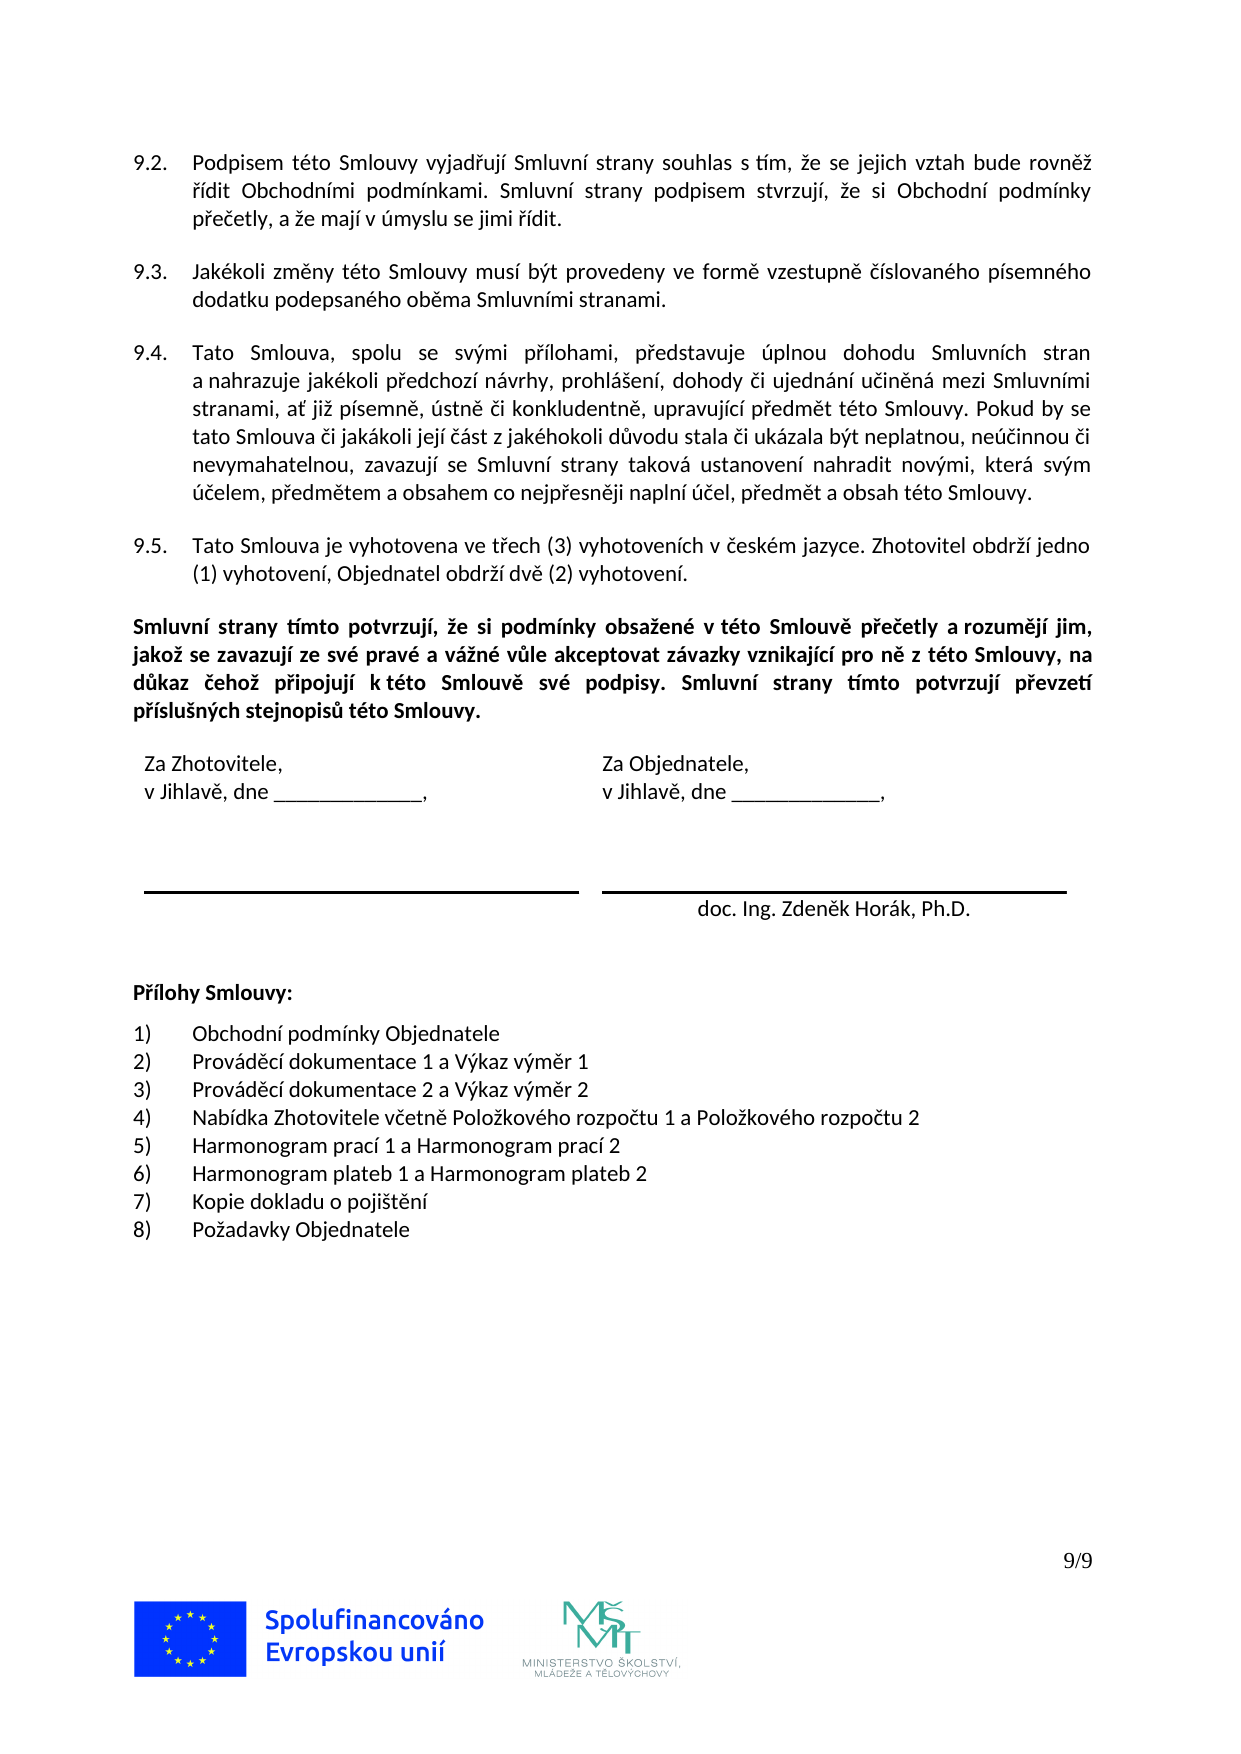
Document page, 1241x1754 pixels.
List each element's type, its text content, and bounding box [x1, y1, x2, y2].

list Nabídka Zhotovitele včetně Položkového rozpočtu 1 a Položkového rozpočtu 2 [133, 1103, 1092, 1131]
table_header Za Zhotovitele, v Jihlavě, dne _____________, [133, 749, 591, 978]
list Harmonogram plateb 1 a Harmonogram plateb 2 [133, 1159, 1092, 1187]
text Tato Smlouva, spolu se svými přílohami, představuje úplnou dohodu Smluvních stran a nahrazuje jakékoli předchozí návrhy, prohlášení, dohody či ujednání učiněná mezi Smluvními stranami, ať již písemně, ústně či konkludentně, upravující předmět této Smlouvy. Pokud by se tato Smlouva či jakákoli její část z jakéhokoli důvodu stala či ukázala být neplatnou, neúčinnou či nevymahatelnou, zavazují se Smluvní strany taková ustanovení nahradit novými, která svým účelem, předmětem a obsahem co nejpřesněji naplní účel, předmět a obsah této Smlouvy. [133, 338, 1092, 506]
text Jakékoli změny této Smlouvy musí být provedeny ve formě vzestupně číslovaného písemného dodatku podepsaného oběma Smluvními stranami. [133, 257, 1092, 313]
picture [132, 1599, 688, 1679]
list Požadavky Objednatele [133, 1215, 1092, 1243]
text Podpisem této Smlouvy vyjadřují Smluvní strany souhlas s tím, že se jejich vztah bude rovněž řídit Obchodními podmínkami. Smluvní strany podpisem stvrzují, že si Obchodní podmínky přečetly, a že mají v úmyslu se jimi řídit. [133, 148, 1092, 232]
text Tato Smlouva je vyhotovena ve třech (3) vyhotoveních v českém jazyce. Zhotovitel obdrží jedno (1) vyhotovení, Objednatel obdrží dvě (2) vyhotovení. [133, 531, 1092, 587]
list Obchodní podmínky Objednatele [133, 1019, 1092, 1047]
list Kopie dokladu o pojištění [133, 1187, 1092, 1215]
list Harmonogram prací 1 a Harmonogram prací 2 [133, 1131, 1092, 1159]
text Smluvní strany tímto potvrzují, že si podmínky obsažené v této Smlouvě přečetly a rozumějí jim, jakož se zavazují ze své pravé a vážné vůle akceptovat závazky vznikající pro ně z této Smlouvy, na důkaz čehož připojují k této Smlouvě své podpisy. Smluvní strany tímto potvrzují převzetí příslušných stejnopisů této Smlouvy. [133, 612, 1092, 724]
table_header Za Objednatele, v Jihlavě, dne _____________, doc. Ing. Zdeněk Horák, Ph.D. [591, 749, 1078, 978]
text Přílohy Smlouvy: [133, 978, 1092, 1006]
list Prováděcí dokumentace 1 a Výkaz výměr 1 [133, 1047, 1092, 1075]
list Prováděcí dokumentace 2 a Výkaz výměr 2 [133, 1075, 1092, 1103]
